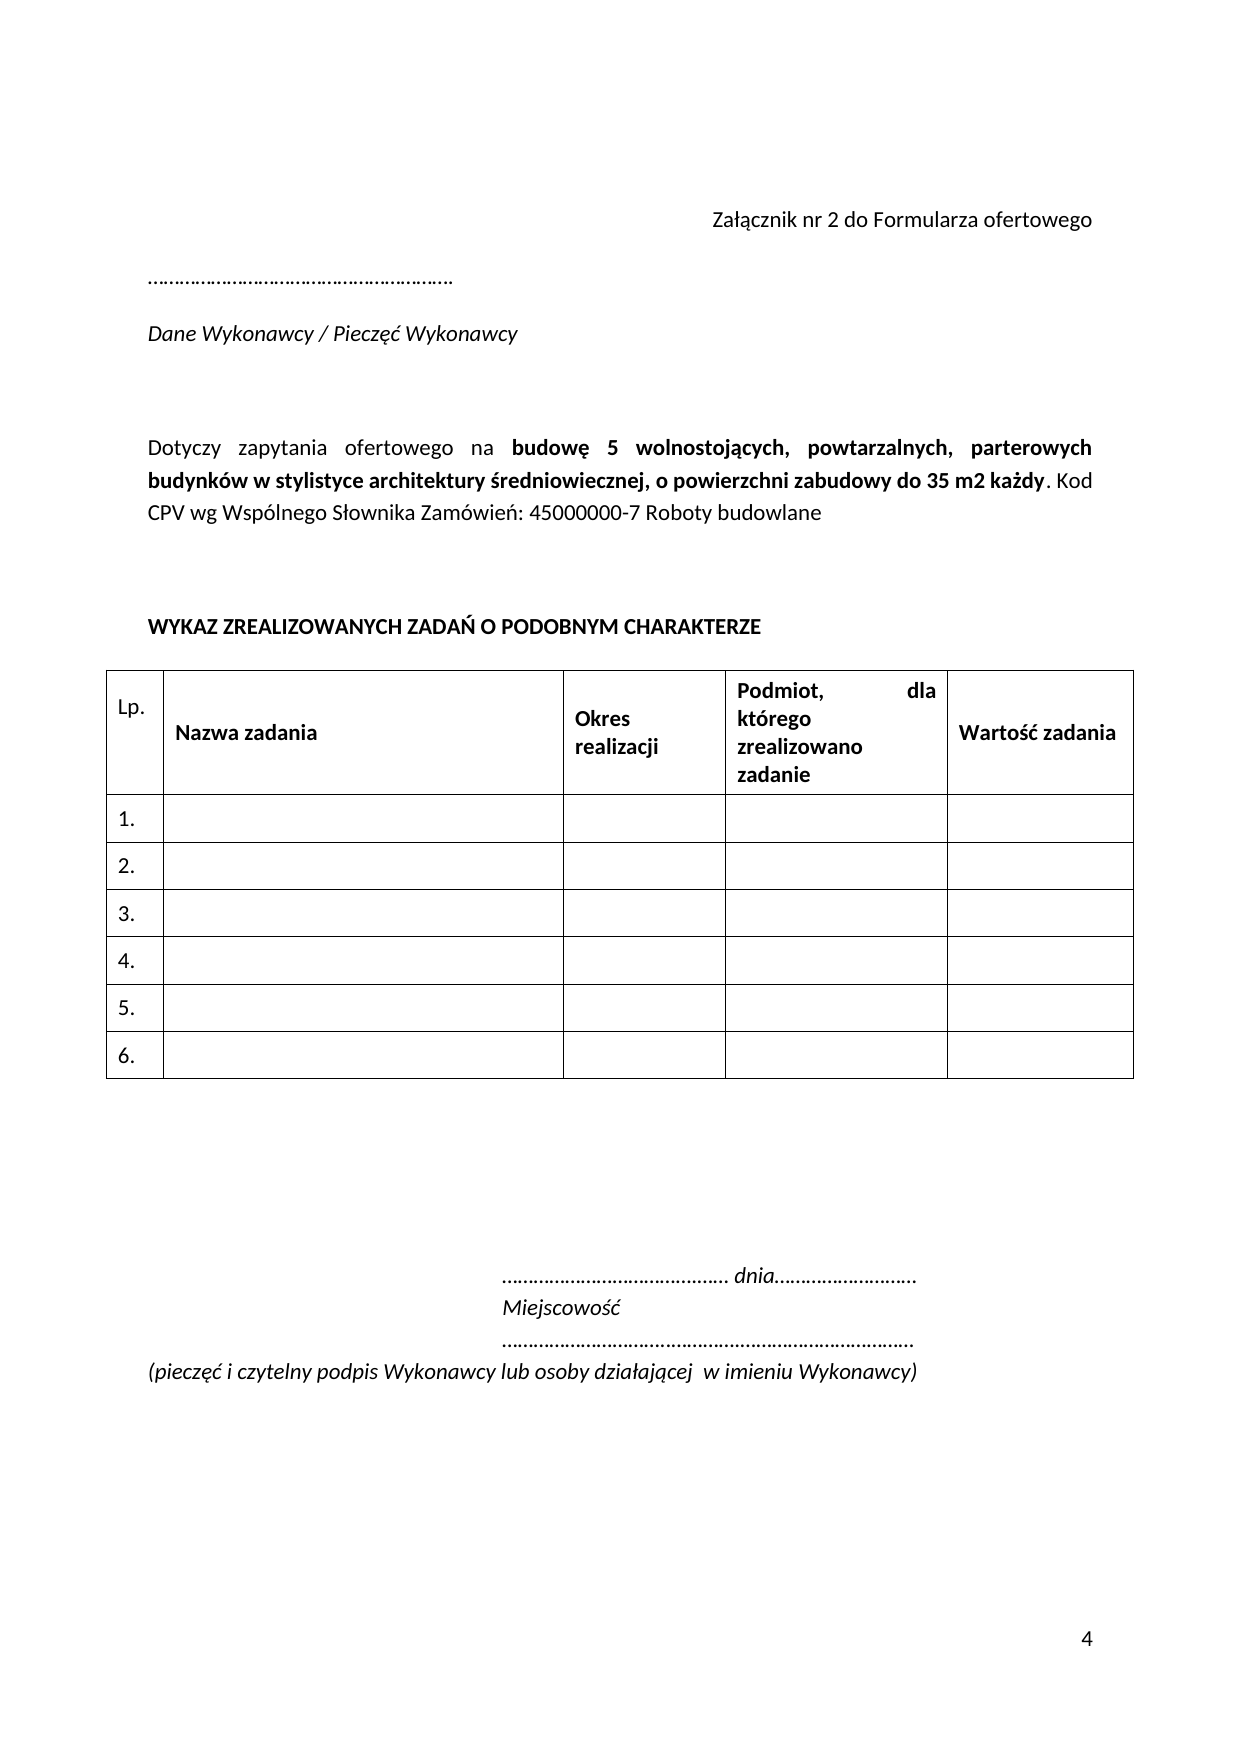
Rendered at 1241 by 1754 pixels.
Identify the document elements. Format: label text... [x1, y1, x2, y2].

text ……………………………….…… dnia……………………… [148, 1261, 1093, 1289]
table_cell [726, 937, 947, 983]
table_cell [726, 795, 947, 842]
table_cell [564, 843, 725, 889]
table_cell [948, 1032, 1133, 1078]
table_cell [948, 795, 1133, 842]
table_cell [164, 890, 563, 936]
table_cell [564, 937, 725, 983]
table_header Lp. [107, 671, 163, 794]
table_cell 2. [107, 843, 163, 889]
table_cell [164, 795, 563, 842]
table_cell [948, 937, 1133, 983]
table_cell [564, 890, 725, 936]
text WYKAZ ZREALIZOWANYCH ZADAŃ O PODOBNYM CHARAKTERZE [148, 612, 1093, 640]
table_header Okres realizacji [564, 671, 725, 794]
table_cell [726, 843, 947, 889]
table_cell [564, 985, 725, 1031]
table_cell 5. [107, 985, 163, 1031]
text Załącznik nr 2 do Formularza ofertowego [148, 205, 1093, 233]
text Dotyczy zapytania ofertowego na budowę 5 wolnostojących, powtarzalnych, parterowych budynków w stylistyce architektury średniowiecznej, o powierzchni zabudowy do 35 m2 każdy. Kod CPV wg Wspólnego Słownika Zamówień: 45000000-7 Roboty budowlane [148, 433, 1093, 526]
table_cell 3. [107, 890, 163, 936]
table_header Wartość zadania [948, 671, 1133, 794]
table_cell [948, 985, 1133, 1031]
table_cell 4. [107, 937, 163, 983]
table_header Podmiot, dla którego zrealizowano zadanie [726, 671, 947, 794]
table_cell [726, 985, 947, 1031]
table_cell [164, 985, 563, 1031]
table_cell [164, 937, 563, 983]
table_cell [564, 1032, 725, 1078]
table_cell [948, 890, 1133, 936]
text Dane Wykonawcy / Pieczęć Wykonawcy [148, 319, 1093, 347]
table_cell 6. [107, 1032, 163, 1078]
text …………………………..………….…………………………… [148, 1325, 1093, 1353]
table_cell [564, 795, 725, 842]
table_cell 1. [107, 795, 163, 842]
text …………………………………………………. [148, 262, 1093, 290]
table_cell [948, 843, 1133, 889]
table_header Nazwa zadania [164, 671, 563, 794]
text Miejscowość [148, 1293, 1093, 1321]
table_cell [726, 1032, 947, 1078]
table_cell [164, 843, 563, 889]
text (pieczęć i czytelny podpis Wykonawcy lub osoby działającej w imieniu Wykonawcy) [148, 1357, 1093, 1385]
table_cell [726, 890, 947, 936]
table_cell [164, 1032, 563, 1078]
